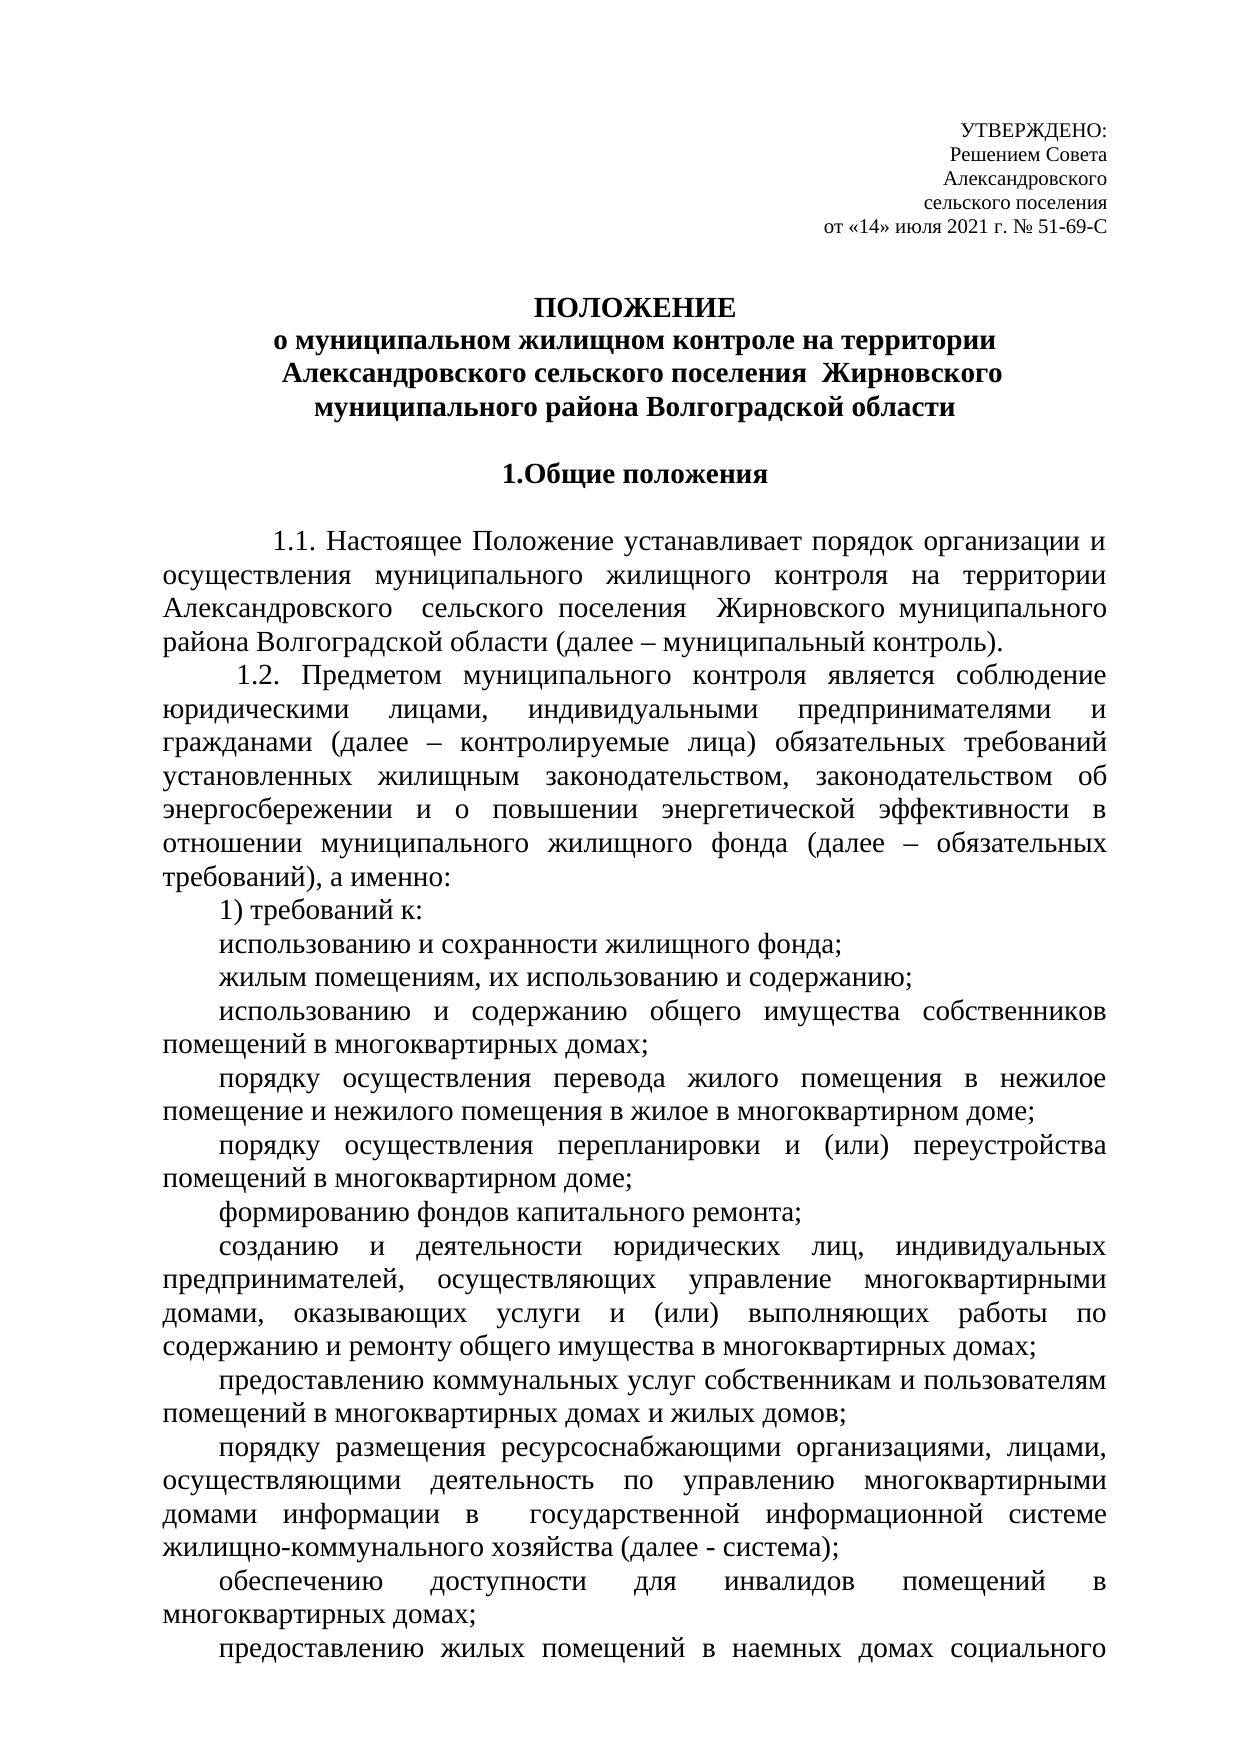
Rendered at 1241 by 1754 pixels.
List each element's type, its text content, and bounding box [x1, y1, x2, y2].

text сельского поселения [694, 190, 1107, 214]
text использованию и содержанию общего имущества собственников помещений в многоквартирных домах; [162, 993, 1107, 1060]
text жилым помещениям, их использованию и содержанию; [162, 959, 1107, 993]
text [162, 1630, 1107, 1664]
text Александровского [694, 166, 1107, 190]
text 1.1. Настоящее Положение устанавливает порядок организации и осуществления муниципального жилищного контроля на территории Александровского сельского поселения Жирновского муниципального района Волгоградской области (далее – муниципальный контроль). [162, 523, 1107, 657]
text предоставлению коммунальных услуг собственникам и пользователям помещений в многоквартирных домах и жилых домов; [162, 1362, 1107, 1429]
text 1.Общие положения [162, 456, 1107, 490]
text 1) требований к: [162, 892, 1107, 926]
text от «14» июля 2021 г. № 51-69-С [694, 214, 1107, 238]
text Решением Совета [694, 142, 1107, 166]
text Александровского сельского поселения Жирновского муниципального района Волгоградской области [162, 356, 1107, 423]
text использованию и сохранности жилищного фонда; [162, 926, 1107, 959]
text порядку осуществления перепланировки и (или) переустройства помещений в многоквартирном доме; [162, 1127, 1107, 1194]
title о муниципальном жилищном контроле на территории [162, 322, 1107, 356]
text обеспечению доступности для инвалидов помещений в многоквартирных домах; [162, 1563, 1107, 1630]
text порядку размещения ресурсоснабжающими организациями, лицами, осуществляющими деятельность по управлению многоквартирными домами информации в государственной информационной системе жилищно-коммунального хозяйства (далее - система); [162, 1429, 1107, 1563]
list 1.2. Предметом муниципального контроля является соблюдение юридическими лицами, индивидуальными предпринимателями и гражданами (далее – контролируемые лица) обязательных требований установленных жилищным законодательством, законодательством об энергосбережении и о повышении энергетической эффективности в отношении муниципального жилищного фонда (далее – обязательных требований), а именно: [162, 657, 1107, 892]
title ПОЛОЖЕНИЕ [162, 297, 1107, 322]
text УТВЕРЖДЕНО: [694, 118, 1107, 142]
text порядку осуществления перевода жилого помещения в нежилое помещение и нежилого помещения в жилое в многоквартирном доме; [162, 1060, 1107, 1127]
text созданию и деятельности юридических лиц, индивидуальных предпринимателей, осуществляющих управление многоквартирными домами, оказывающих услуги и (или) выполняющих работы по содержанию и ремонту общего имущества в многоквартирных домах; [162, 1228, 1107, 1362]
text формированию фондов капитального ремонта; [162, 1194, 1107, 1228]
